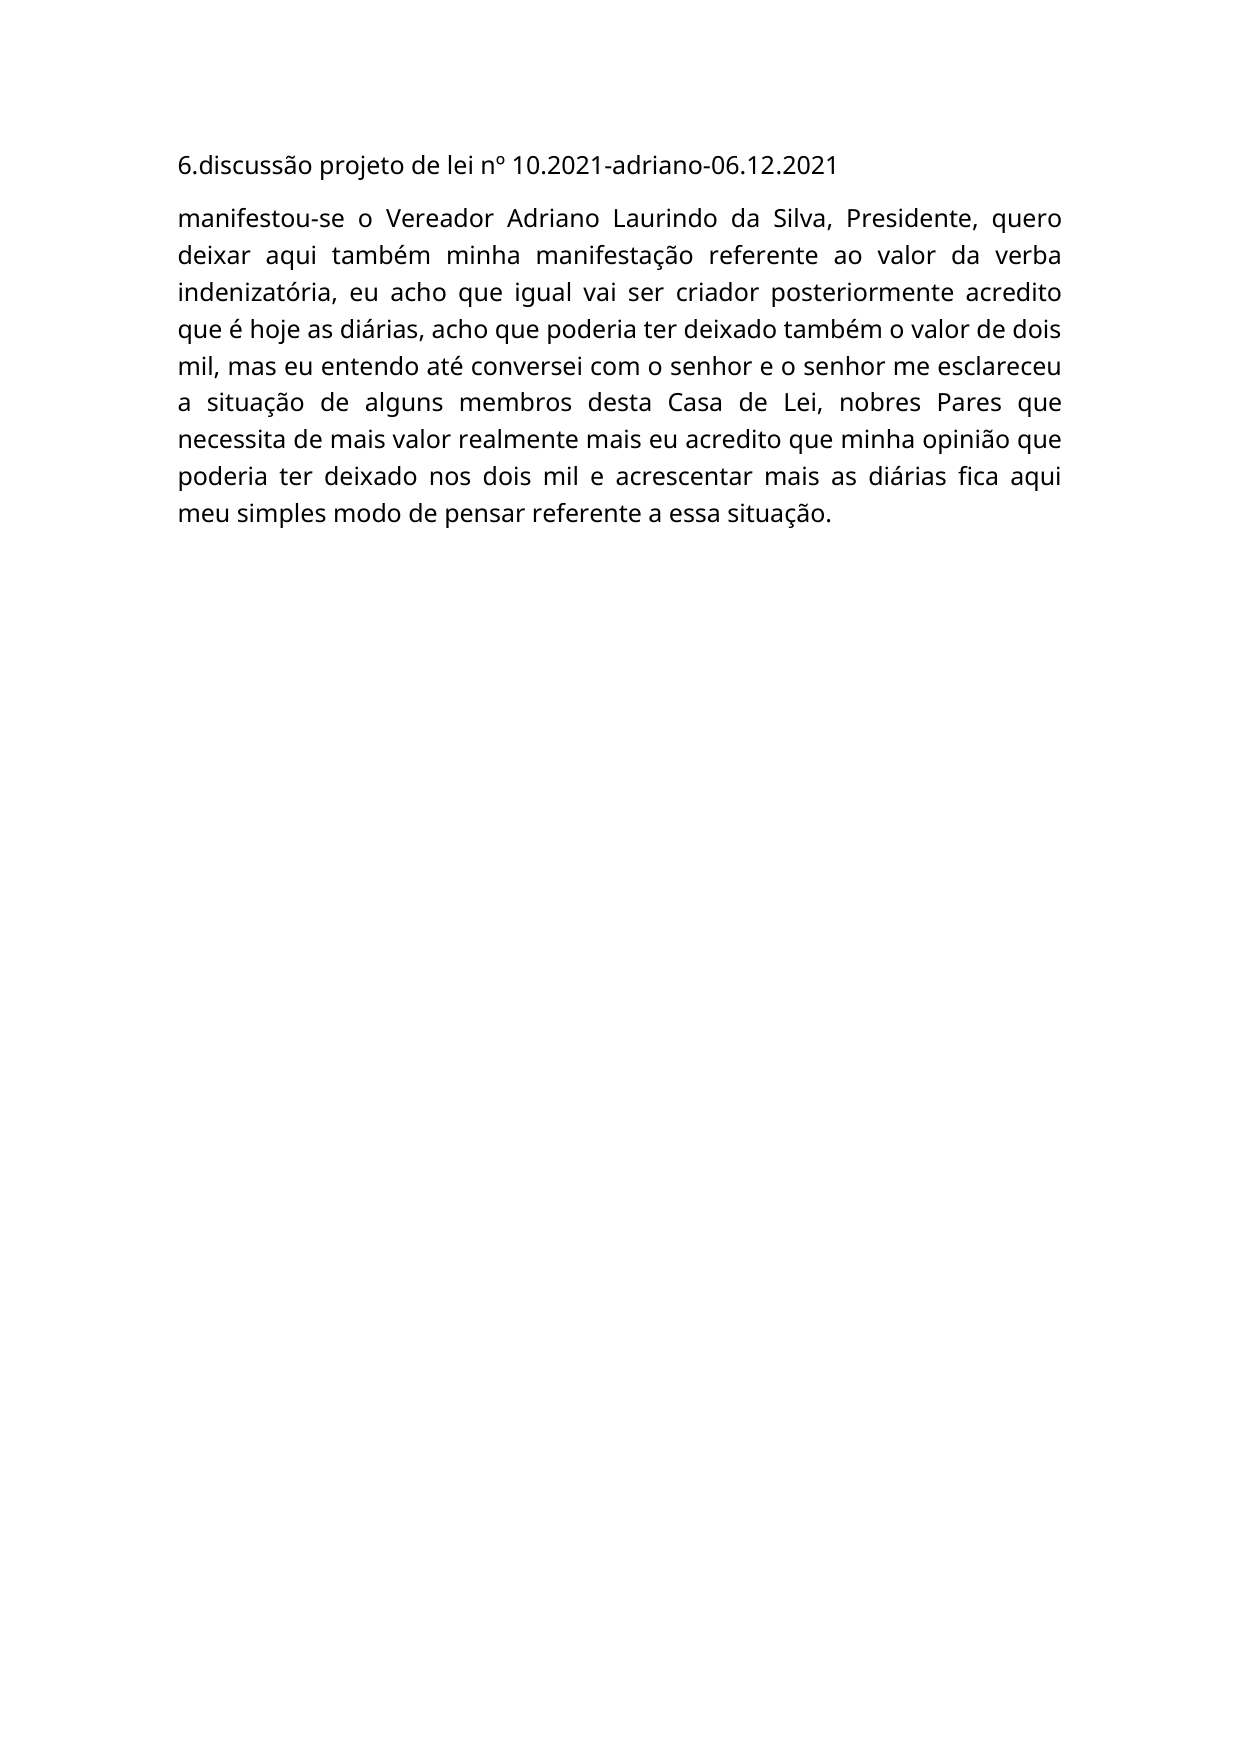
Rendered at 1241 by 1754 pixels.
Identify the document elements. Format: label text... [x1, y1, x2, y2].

text manifestou-se o Vereador Adriano Laurindo da Silva, Presidente, quero deixar aqui também minha manifestação referente ao valor da verba indenizatória, eu acho que igual vai ser criador posteriormente acredito que é hoje as diárias, acho que poderia ter deixado também o valor de dois mil, mas eu entendo até conversei com o senhor e o senhor me esclareceu a situação de alguns membros desta Casa de Lei, nobres Pares que necessita de mais valor realmente mais eu acredito que minha opinião que poderia ter deixado nos dois mil e acrescentar mais as diárias fica aqui meu simples modo de pensar referente a essa situação. [177, 201, 1063, 529]
text 6.discussão projeto de lei nº 10.2021-adriano-06.12.2021 [177, 148, 1063, 182]
